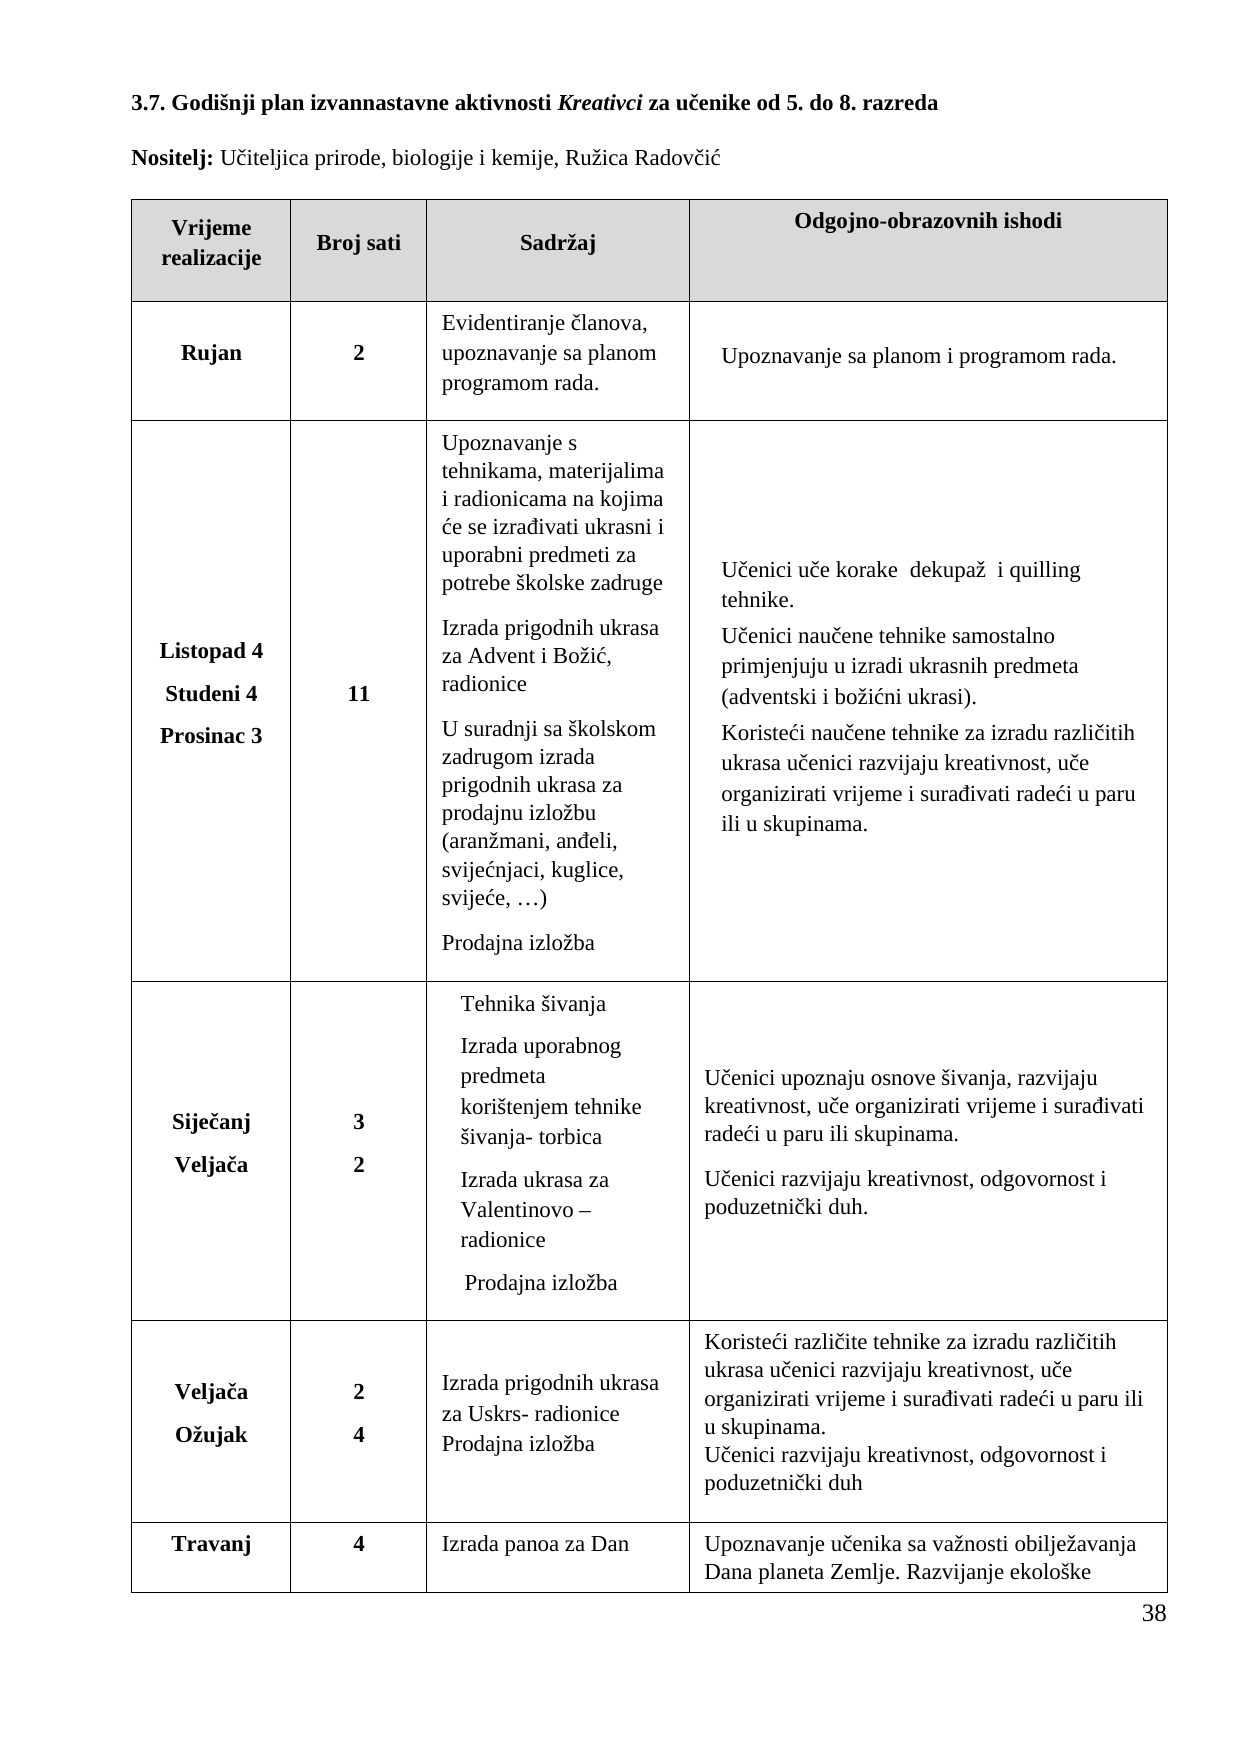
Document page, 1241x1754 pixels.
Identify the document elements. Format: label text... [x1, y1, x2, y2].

table_cell 3 2 [291, 982, 426, 1320]
table_cell Koristeći različite tehnike za izradu različitih ukrasa učenici razvijaju kreativnost, uče organizirati vrijeme i surađivati radeći u paru ili u skupinama. Učenici razvijaju kreativnost, odgovornost i poduzetnički duh [690, 1321, 1167, 1522]
table_cell Upoznavanje s tehnikama, materijalima i radionicama na kojima će se izrađivati ukrasni i uporabni predmeti za potrebe školske zadruge Izrada prigodnih ukrasa za Advent i Božić, radionice U suradnji sa školskom zadrugom izrada prigodnih ukrasa za prodajnu izložbu (aranžmani, anđeli, svijećnjaci, kuglice, svijeće, …) Prodajna izložba [427, 421, 689, 981]
table_cell 11 [291, 421, 426, 981]
table_cell Prodajna izložba [427, 982, 689, 1320]
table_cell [427, 1523, 689, 1592]
table_header Odgojno-obrazovnih ishodi [690, 200, 1167, 301]
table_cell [690, 1523, 1167, 1592]
subtitle 3.7. Godišnji plan izvannastavne aktivnosti Kreativci za učenike od 5. do 8. razreda [131, 89, 1167, 115]
text Nositelj: Učiteljica prirode, biologije i kemije, Ružica Radovčić [131, 144, 1167, 170]
table_cell Veljača Ožujak [132, 1321, 290, 1522]
table_cell 2 [291, 302, 426, 420]
table_cell 4 [291, 1523, 426, 1592]
table_cell Listopad 4 Studeni 4 Prosinac 3 [132, 421, 290, 981]
table_cell Izrada prigodnih ukrasa za Uskrs- radionice Prodajna izložba [427, 1321, 689, 1522]
table_cell Učenici uče korake dekupaž i quilling tehnike. Učenici naučene tehnike samostalno primjenjuju u izradi ukrasnih predmeta (adventski i božićni ukrasi). Koristeći naučene tehnike za izradu različitih ukrasa učenici razvijaju kreativnost, uče organizirati vrijeme i surađivati radeći u paru ili u skupinama. [690, 421, 1167, 981]
table_cell Učenici upoznaju osnove šivanja, razvijaju kreativnost, uče organizirati vrijeme i surađivati radeći u paru ili skupinama. Učenici razvijaju kreativnost, odgovornost i poduzetnički duh. [690, 982, 1167, 1320]
table_cell Travanj [132, 1523, 290, 1592]
table_cell Rujan [132, 302, 290, 420]
table_cell Siječanj Veljača [132, 982, 290, 1320]
table_cell Upoznavanje sa planom i programom rada. [690, 302, 1167, 420]
table_header Broj sati [291, 200, 426, 301]
table_header Sadržaj [427, 200, 689, 301]
table_cell 2 4 [291, 1321, 426, 1522]
table_header Vrijeme realizacije [132, 200, 290, 301]
table_cell Evidentiranje članova, upoznavanje sa planom programom rada. [427, 302, 689, 420]
